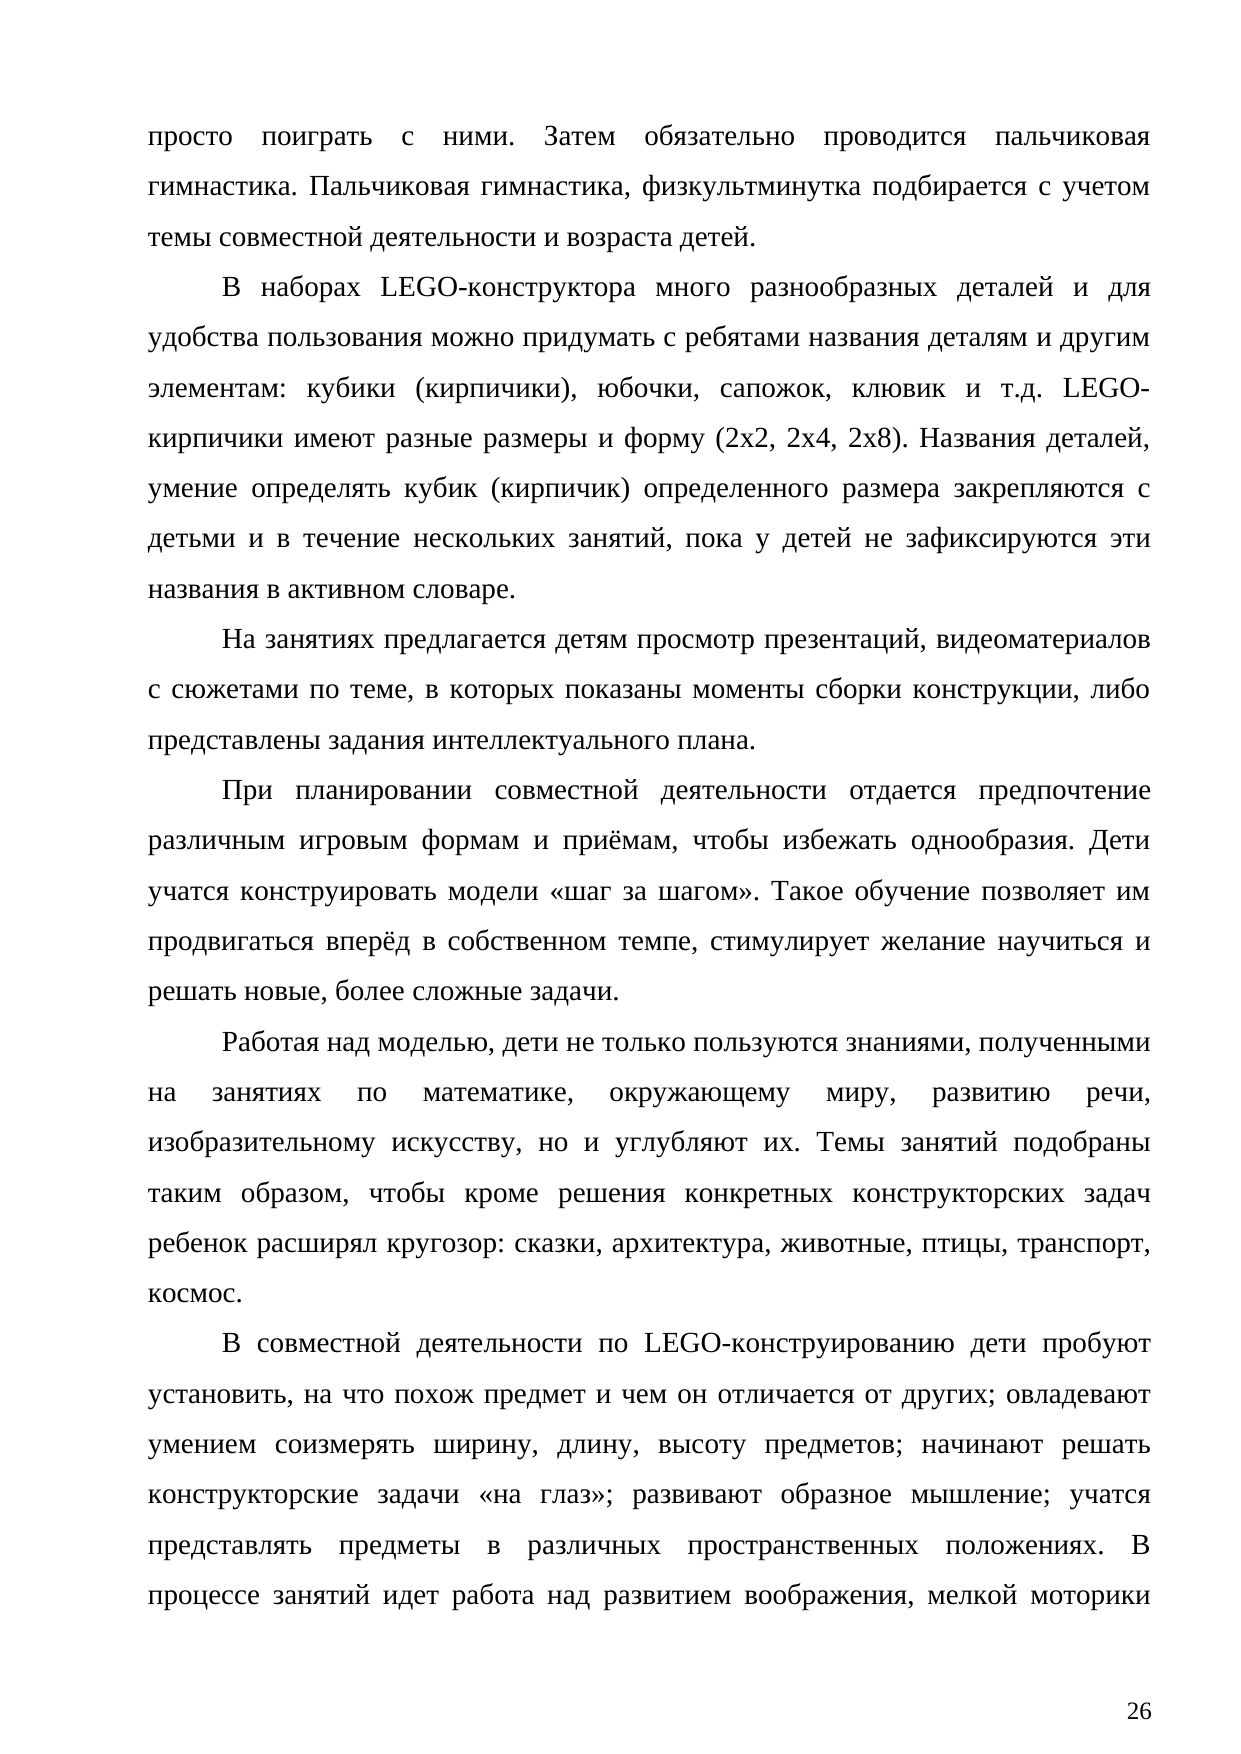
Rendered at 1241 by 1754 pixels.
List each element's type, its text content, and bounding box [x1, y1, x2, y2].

text На занятиях предлагается детям просмотр презентаций, видеоматериалов с сюжетами по теме, в которых показаны моменты сборки конструкции, либо представлены задания интеллектуального плана. [148, 621, 1152, 755]
text При планировании совместной деятельности отдается предпочтение различным игровым формам и приёмам, чтобы избежать однообразия. Дети учатся конструировать модели «шаг за шагом». Такое обучение позволяет им продвигаться вперёд в собственном темпе, стимулирует желание научиться и решать новые, более сложные задачи. [148, 772, 1152, 1007]
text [148, 118, 1152, 252]
text В наборах LEGO-конструктора много разнообразных деталей и для удобства пользования можно придумать с ребятами названия деталям и другим элементам: кубики (кирпичики), юбочки, сапожок, клювик и т.д. LEGO-кирпичики имеют разные размеры и форму (2х2, 2х4, 2х8). Названия деталей, умение определять кубик (кирпичик) определенного размера закрепляются с детьми и в течение нескольких занятий, пока у детей не зафиксируются эти названия в активном словаре. [148, 269, 1152, 604]
text Работая над моделью, дети не только пользуются знаниями, полученными на занятиях по математике, окружающему миру, развитию речи, изобразительному искусству, но и углубляют их. Темы занятий подобраны таким образом, чтобы кроме решения конкретных конструкторских задач ребенок расширял кругозор: сказки, архитектура, животные, птицы, транспорт, космос. [148, 1024, 1152, 1309]
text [148, 1326, 1152, 1611]
